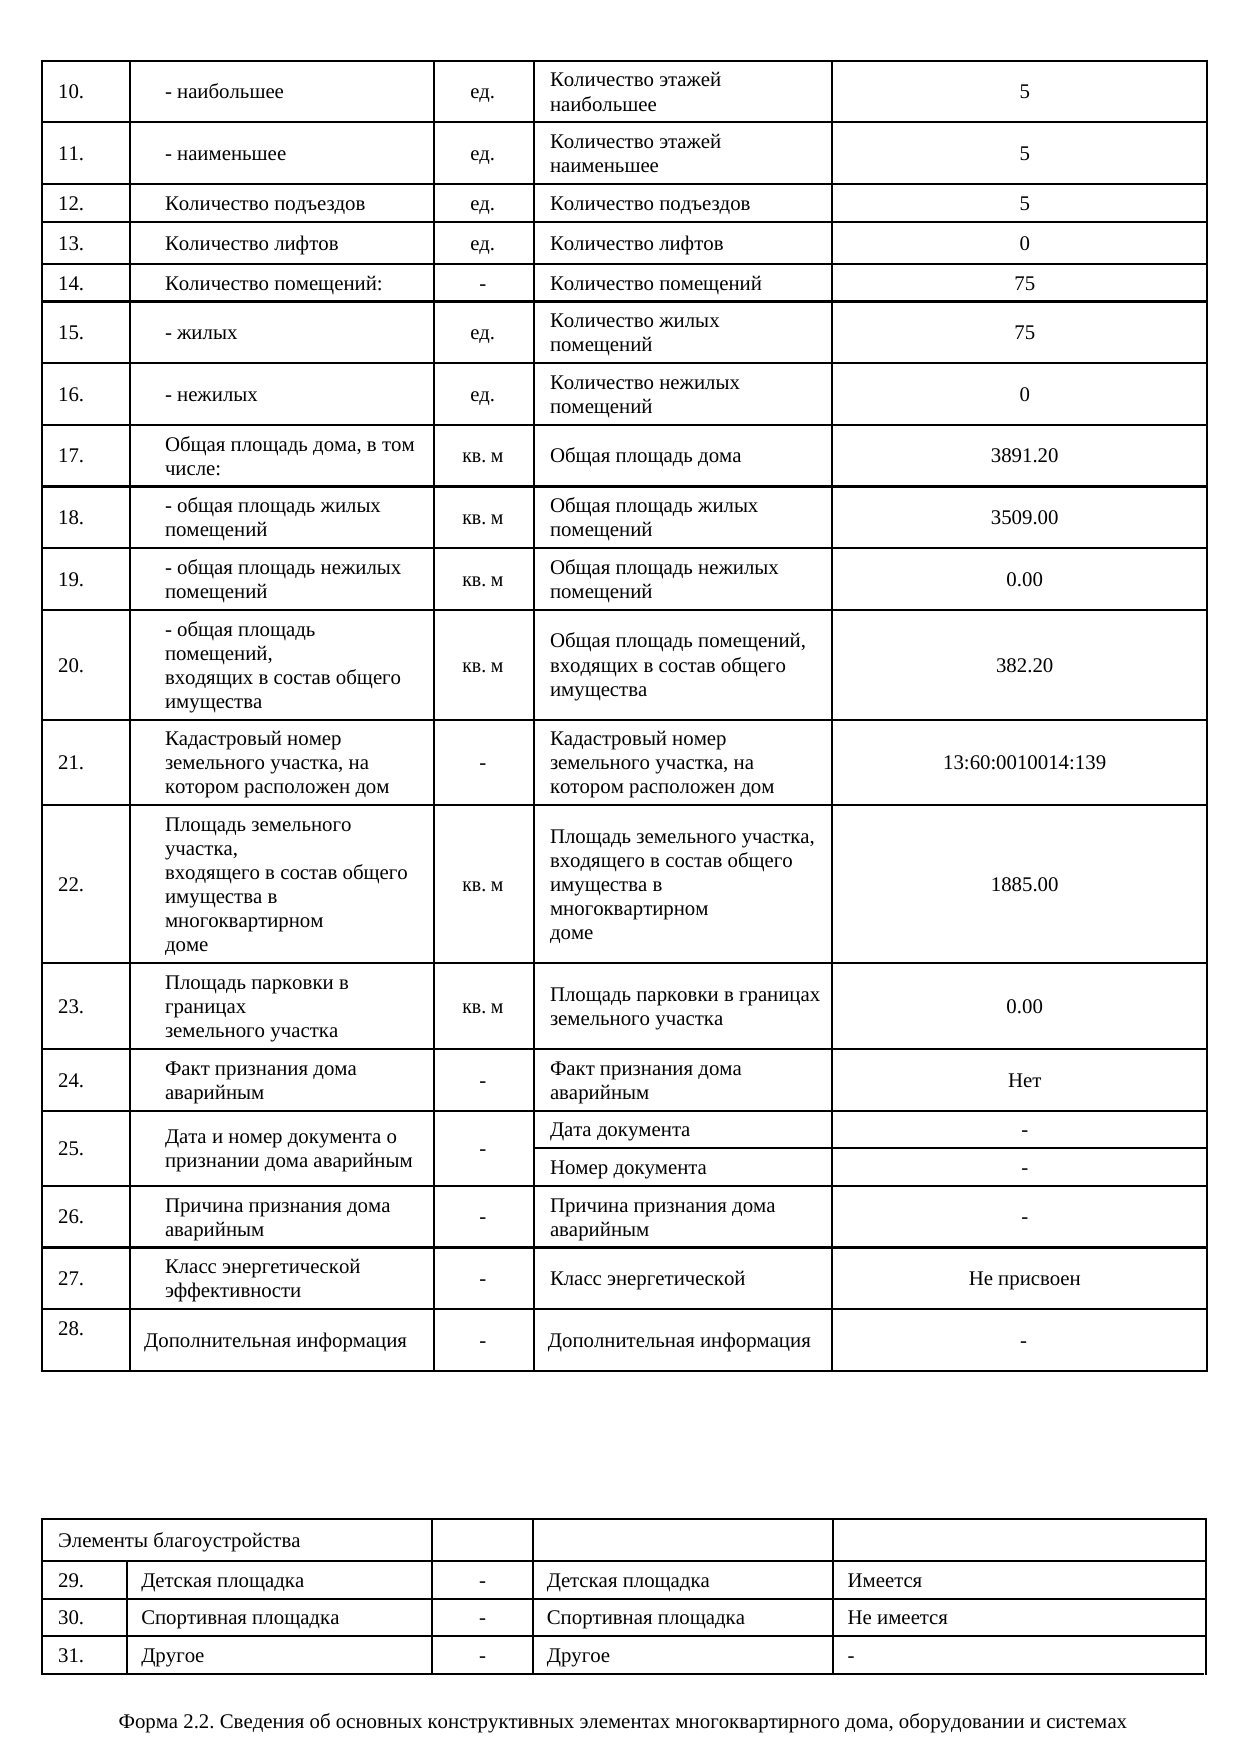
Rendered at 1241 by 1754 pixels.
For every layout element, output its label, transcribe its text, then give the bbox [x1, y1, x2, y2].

table_cell 23. [43, 964, 129, 1048]
table_cell Спортивная площадка [128, 1600, 431, 1635]
table_cell - [433, 1600, 532, 1635]
table_cell - [435, 1249, 533, 1308]
table_cell кв. м [435, 964, 533, 1048]
table_cell 29. [43, 1562, 126, 1597]
table_cell - общая площадь нежилых помещений [131, 549, 433, 609]
table_cell Площадь парковки в границах земельного участка [131, 964, 433, 1048]
table_cell Количество подъездов [131, 185, 433, 221]
table_cell - общая площадь помещений, входящих в состав общего имущества [131, 611, 433, 718]
table_cell кв. м [435, 488, 533, 547]
table_cell 5 [833, 185, 1206, 221]
table_cell - [833, 1310, 1206, 1370]
table_cell Не присвоен [833, 1249, 1206, 1308]
table_cell Дополнительная информация [131, 1310, 433, 1370]
table_cell 24. [43, 1050, 129, 1109]
table_cell Причина признания дома аварийным [535, 1187, 831, 1246]
table_cell 5 [833, 123, 1206, 183]
table_cell Дата и номер документа о признании дома аварийным [131, 1112, 433, 1185]
table_cell - жилых [131, 303, 433, 362]
table_cell Количество этажей наименьшее [535, 123, 831, 183]
table_cell ед. [435, 303, 533, 362]
table_cell Общая площадь жилых помещений [535, 488, 831, 547]
table_cell кв. м [435, 426, 533, 485]
table_cell Не имеется [834, 1600, 1205, 1635]
table_cell 0 [833, 223, 1206, 263]
table_cell Класс энергетической эффективности [131, 1249, 433, 1308]
table_cell Площадь парковки в границах земельного участка [535, 964, 831, 1048]
table_cell Факт признания дома аварийным [535, 1050, 831, 1109]
table_header [534, 1520, 832, 1560]
table_cell Кадастровый номер земельного участка, на котором расположен дом [131, 721, 433, 804]
table_cell 5 [833, 62, 1206, 121]
table_cell 20. [43, 611, 129, 718]
table_cell ед. [435, 364, 533, 424]
table_cell 18. [43, 488, 129, 547]
table_cell Общая площадь помещений, входящих в состав общего имущества [535, 611, 831, 718]
table_cell Количество жилых помещений [535, 303, 831, 362]
table_cell Количество помещений [535, 265, 831, 300]
table_cell 16. [43, 364, 129, 424]
table_cell 10. [43, 62, 129, 121]
table_cell 75 [833, 303, 1206, 362]
table_cell Детская площадка [534, 1562, 832, 1597]
table_cell Общая площадь дома [535, 426, 831, 485]
table_cell 28. [43, 1310, 129, 1370]
table_cell Общая площадь дома, в том числе: [131, 426, 433, 485]
table_cell Другое [534, 1637, 832, 1673]
table_cell - [433, 1562, 532, 1597]
table_cell Спортивная площадка [534, 1600, 832, 1635]
table_cell Общая площадь нежилых помещений [535, 549, 831, 609]
table_cell Кадастровый номер земельного участка, на котором расположен дом [535, 721, 831, 804]
table_cell - нежилых [131, 364, 433, 424]
table_cell 19. [43, 549, 129, 609]
table_cell 3509.00 [833, 488, 1206, 547]
table_cell - [435, 721, 533, 804]
table_cell - общая площадь жилых помещений [131, 488, 433, 547]
table_cell - [435, 265, 533, 300]
table_cell 25. [43, 1112, 129, 1185]
table_cell Нет [833, 1050, 1206, 1109]
table_cell Площадь земельного участка, входящего в состав общего имущества в многоквартирном доме [535, 806, 831, 962]
table_cell 30. [43, 1600, 126, 1635]
table_cell Дата документа [535, 1112, 831, 1147]
table_cell Причина признания дома аварийным [131, 1187, 433, 1246]
table_cell Количество подъездов [535, 185, 831, 221]
table_cell 1885.00 [833, 806, 1206, 962]
table_cell 21. [43, 721, 129, 804]
table_cell - [435, 1112, 533, 1185]
table_cell - наибольшее [131, 62, 433, 121]
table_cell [42, 1675, 1204, 1739]
table_cell 15. [43, 303, 129, 362]
table_cell 0.00 [833, 964, 1206, 1048]
table_cell - [834, 1637, 1205, 1673]
table_cell кв. м [435, 549, 533, 609]
table_cell Номер документа [535, 1149, 831, 1185]
table_cell - [833, 1112, 1206, 1147]
table_cell - [435, 1310, 533, 1370]
table_cell 13:60:0010014:139 [833, 721, 1206, 804]
table_cell - [435, 1187, 533, 1246]
table_cell ед. [435, 223, 533, 263]
table_cell Класс энергетической [535, 1249, 831, 1308]
table_cell ед. [435, 62, 533, 121]
table_cell ед. [435, 185, 533, 221]
table_cell Количество помещений: [131, 265, 433, 300]
table_cell 27. [43, 1249, 129, 1308]
table_cell 13. [43, 223, 129, 263]
table_cell Другое [128, 1637, 431, 1673]
table_cell 22. [43, 806, 129, 962]
table_cell Количество этажей наибольшее [535, 62, 831, 121]
table_cell кв. м [435, 806, 533, 962]
table_cell Факт признания дома аварийным [131, 1050, 433, 1109]
table_cell - [435, 1050, 533, 1109]
table_cell 26. [43, 1187, 129, 1246]
table_cell 0.00 [833, 549, 1206, 609]
table_cell Детская площадка [128, 1562, 431, 1597]
table_header Элементы благоустройства [43, 1520, 431, 1560]
table_cell - [833, 1149, 1206, 1185]
table_cell Площадь земельного участка, входящего в состав общего имущества в многоквартирном доме [131, 806, 433, 962]
table_header [834, 1520, 1205, 1560]
table_cell 3891.20 [833, 426, 1206, 485]
table_cell кв. м [435, 611, 533, 718]
table_header [433, 1520, 532, 1560]
table_cell ед. [435, 123, 533, 183]
table_cell 14. [43, 265, 129, 300]
table_cell 31. [43, 1637, 126, 1673]
table_cell Количество лифтов [535, 223, 831, 263]
table_cell 12. [43, 185, 129, 221]
table_cell 0 [833, 364, 1206, 424]
table_cell - [833, 1187, 1206, 1246]
table_cell 75 [833, 265, 1206, 300]
table_cell 17. [43, 426, 129, 485]
table_cell Дополнительная информация [535, 1310, 831, 1370]
table_cell Имеется [834, 1562, 1205, 1597]
table_cell - наименьшее [131, 123, 433, 183]
table_cell 382.20 [833, 611, 1206, 718]
table_cell Количество нежилых помещений [535, 364, 831, 424]
table_cell - [433, 1637, 532, 1673]
table_cell 11. [43, 123, 129, 183]
table_cell Количество лифтов [131, 223, 433, 263]
